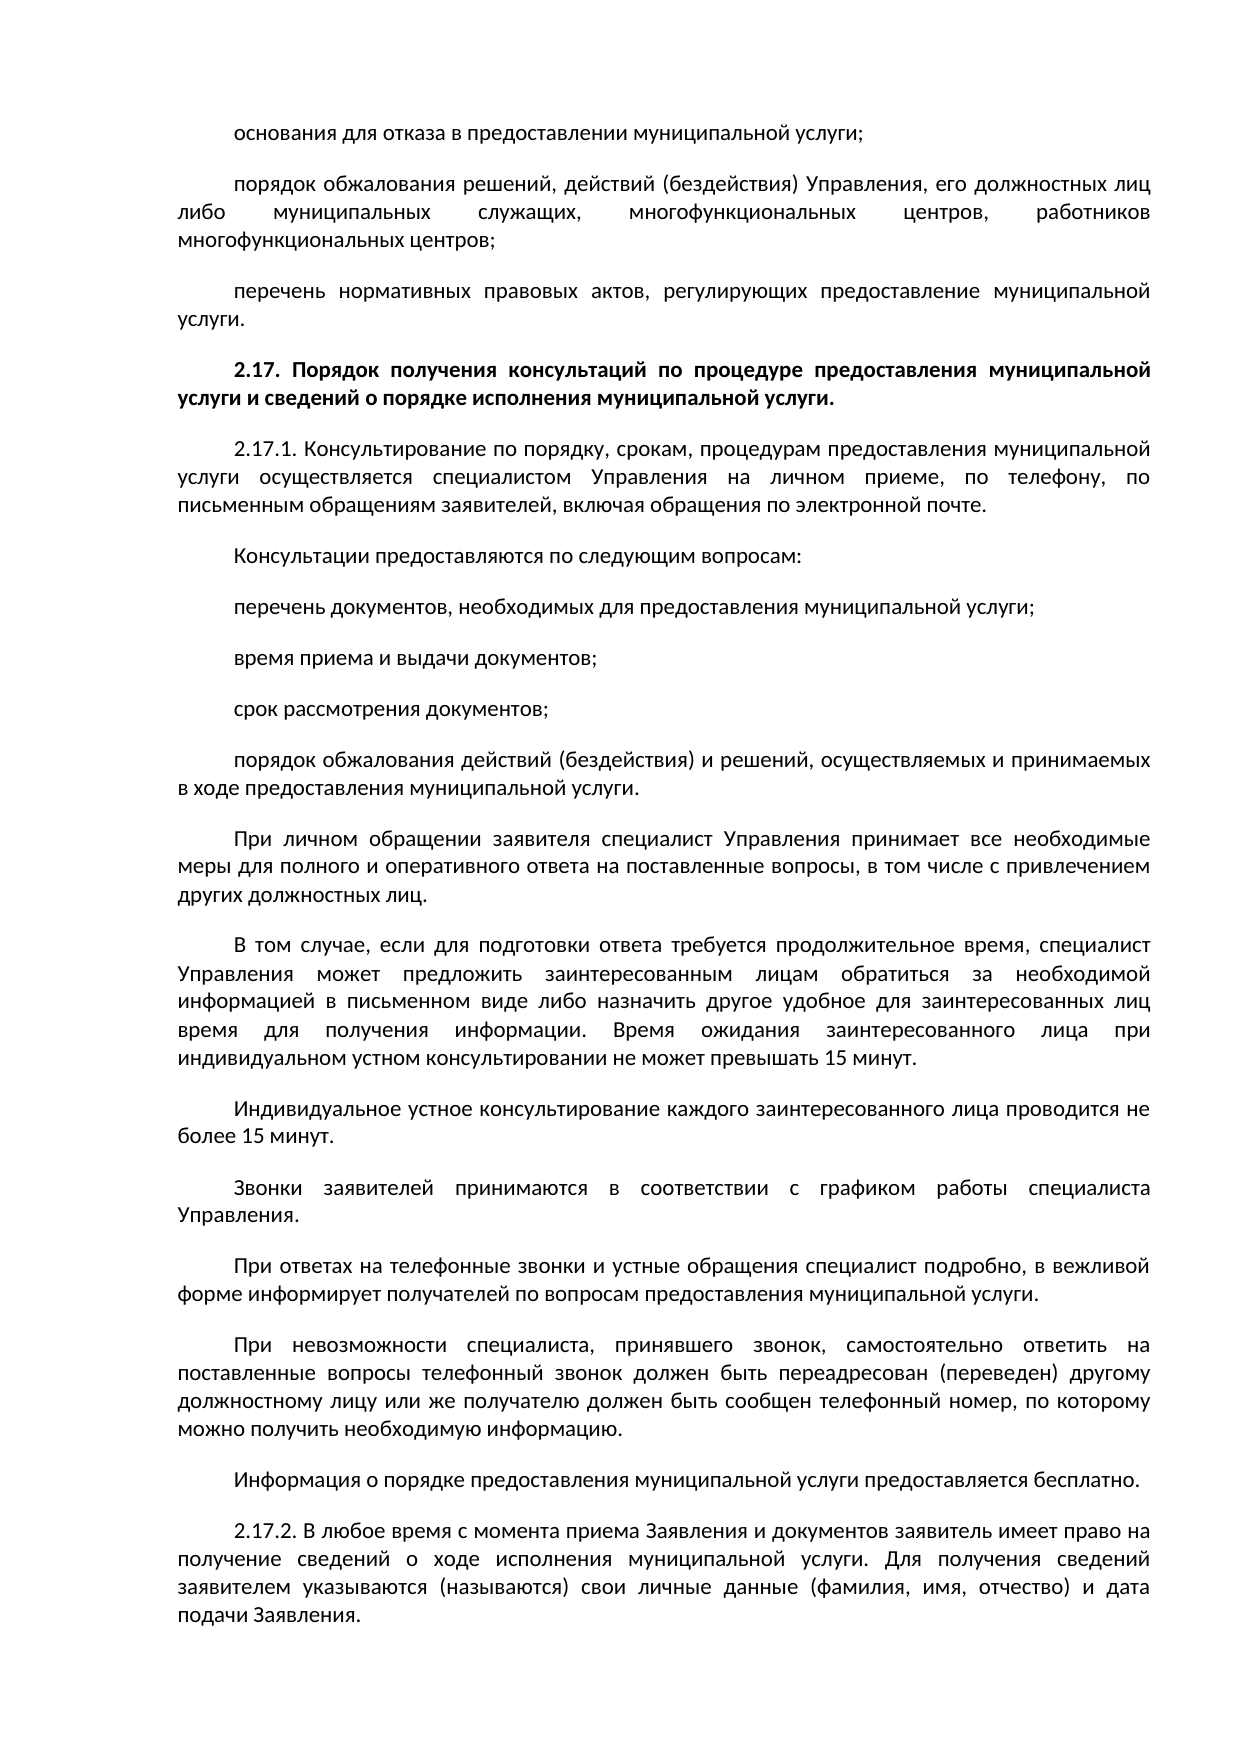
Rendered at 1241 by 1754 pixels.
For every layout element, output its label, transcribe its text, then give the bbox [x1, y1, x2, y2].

text Индивидуальное устное консультирование каждого заинтересованного лица проводится не более 15 минут. [177, 1094, 1152, 1150]
text Информация о порядке предоставления муниципальной услуги предоставляется бесплатно. [177, 1466, 1152, 1493]
text При личном обращении заявителя специалист Управления принимает все необходимые меры для полного и оперативного ответа на поставленные вопросы, в том числе с привлечением других должностных лиц. [177, 824, 1152, 908]
text Консультации предоставляются по следующим вопросам: [177, 541, 1152, 569]
text В том случае, если для подготовки ответа требуется продолжительное время, специалист Управления может предложить заинтересованным лицам обратиться за необходимой информацией в письменном виде либо назначить другое удобное для заинтересованных лиц время для получения информации. Время ожидания заинтересованного лица при индивидуальном устном консультировании не может превышать 15 минут. [177, 931, 1152, 1071]
title 2.17. Порядок получения консультаций по процедуре предоставления муниципальной услуги и сведений о порядке исполнения муниципальной услуги. [177, 355, 1152, 411]
text При ответах на телефонные звонки и устные обращения специалист подробно, в вежливой форме информирует получателей по вопросам предоставления муниципальной услуги. [177, 1252, 1152, 1308]
text Звонки заявителей принимаются в соответствии с графиком работы специалиста Управления. [177, 1173, 1152, 1229]
text При невозможности специалиста, принявшего звонок, самостоятельно ответить на поставленные вопросы телефонный звонок должен быть переадресован (переведен) другому должностному лицу или же получателю должен быть сообщен телефонный номер, по которому можно получить необходимую информацию. [177, 1331, 1152, 1443]
text 2.17.2. В любое время с момента приема Заявления и документов заявитель имеет право на получение сведений о ходе исполнения муниципальной услуги. Для получения сведений заявителем указываются (называются) свои личные данные (фамилия, имя, отчество) и дата подачи Заявления. [177, 1516, 1152, 1628]
text порядок обжалования решений, действий (бездействия) Управления, его должностных лиц либо муниципальных служащих, многофункциональных центров, работников многофункциональных центров; [177, 169, 1152, 253]
text перечень документов, необходимых для предоставления муниципальной услуги; [177, 592, 1152, 620]
text срок рассмотрения документов; [177, 694, 1152, 722]
text порядок обжалования действий (бездействия) и решений, осуществляемых и принимаемых в ходе предоставления муниципальной услуги. [177, 745, 1152, 801]
text основания для отказа в предоставлении муниципальной услуги; [177, 118, 1152, 146]
text перечень нормативных правовых актов, регулирующих предоставление муниципальной услуги. [177, 276, 1152, 332]
text время приема и выдачи документов; [177, 643, 1152, 671]
text 2.17.1. Консультирование по порядку, срокам, процедурам предоставления муниципальной услуги осуществляется специалистом Управления на личном приеме, по телефону, по письменным обращениям заявителей, включая обращения по электронной почте. [177, 434, 1152, 518]
